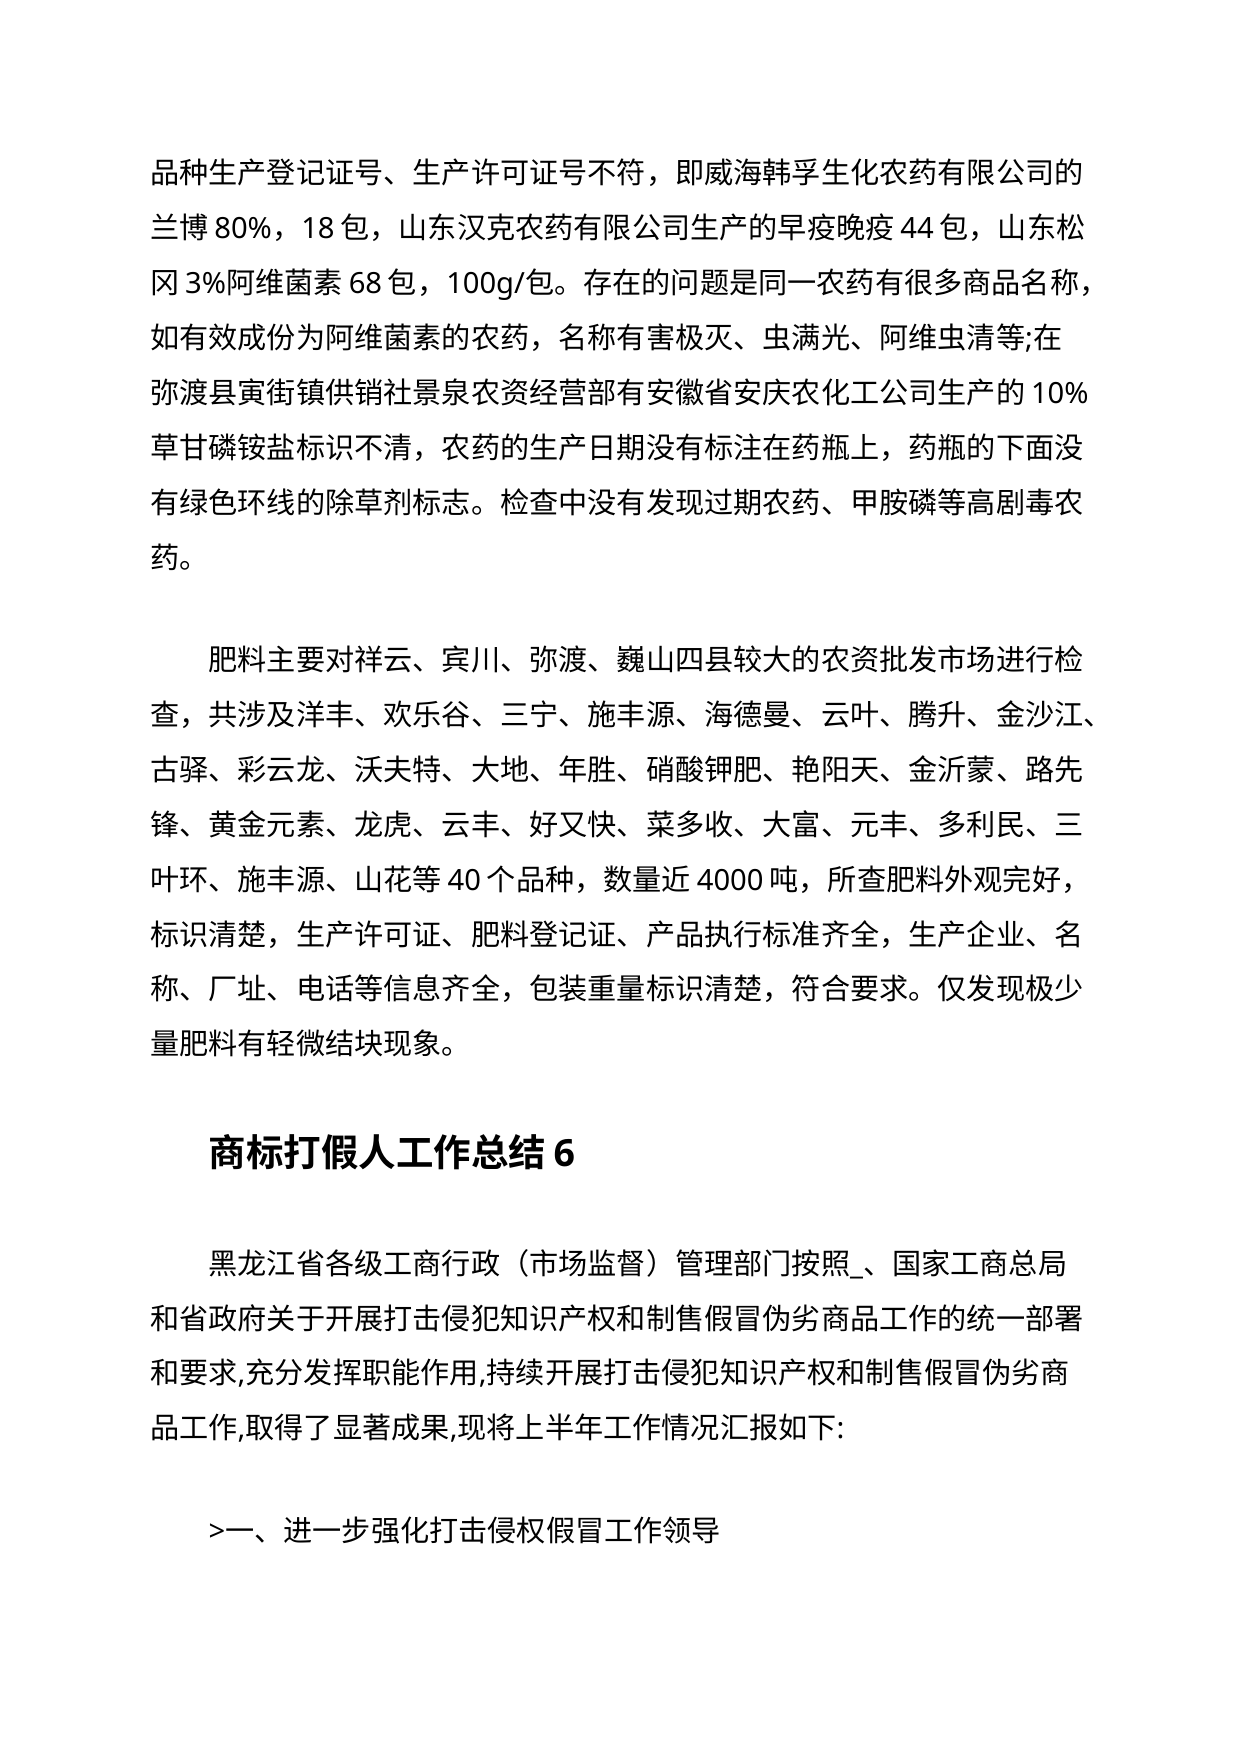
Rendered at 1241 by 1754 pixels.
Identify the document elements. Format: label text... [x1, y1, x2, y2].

text 肥料主要对祥云、宾川、弥渡、巍山四县较大的农资批发市场进行检查，共涉及洋丰、欢乐谷、三宁、施丰源、海德曼、云叶、腾升、金沙江、古驿、彩云龙、沃夫特、大地、年胜、硝酸钾肥、艳阳天、金沂蒙、路先锋、黄金元素、龙虎、云丰、好又快、菜多收、大富、元丰、多利民、三叶环、施丰源、山花等40个品种，数量近4000吨，所查肥料外观完好，标识清楚，生产许可证、肥料登记证、产品执行标准齐全，生产企业、名称、厂址、电话等信息齐全，包装重量标识清楚，符合要求。仅发现极少量肥料有轻微结块现象。 [150, 636, 1090, 1063]
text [150, 150, 1090, 577]
text 黑龙江省各级工商行政（市场监督）管理部门按照_、国家工商总局和省政府关于开展打击侵犯知识产权和制售假冒伪劣商品工作的统一部署和要求,充分发挥职能作用,持续开展打击侵犯知识产权和制售假冒伪劣商品工作,取得了显著成果,现将上半年工作情况汇报如下: [150, 1240, 1090, 1447]
text >一、进一步强化打击侵权假冒工作领导 [150, 1507, 1090, 1549]
text 商标打假人工作总结6 [150, 1123, 1090, 1177]
